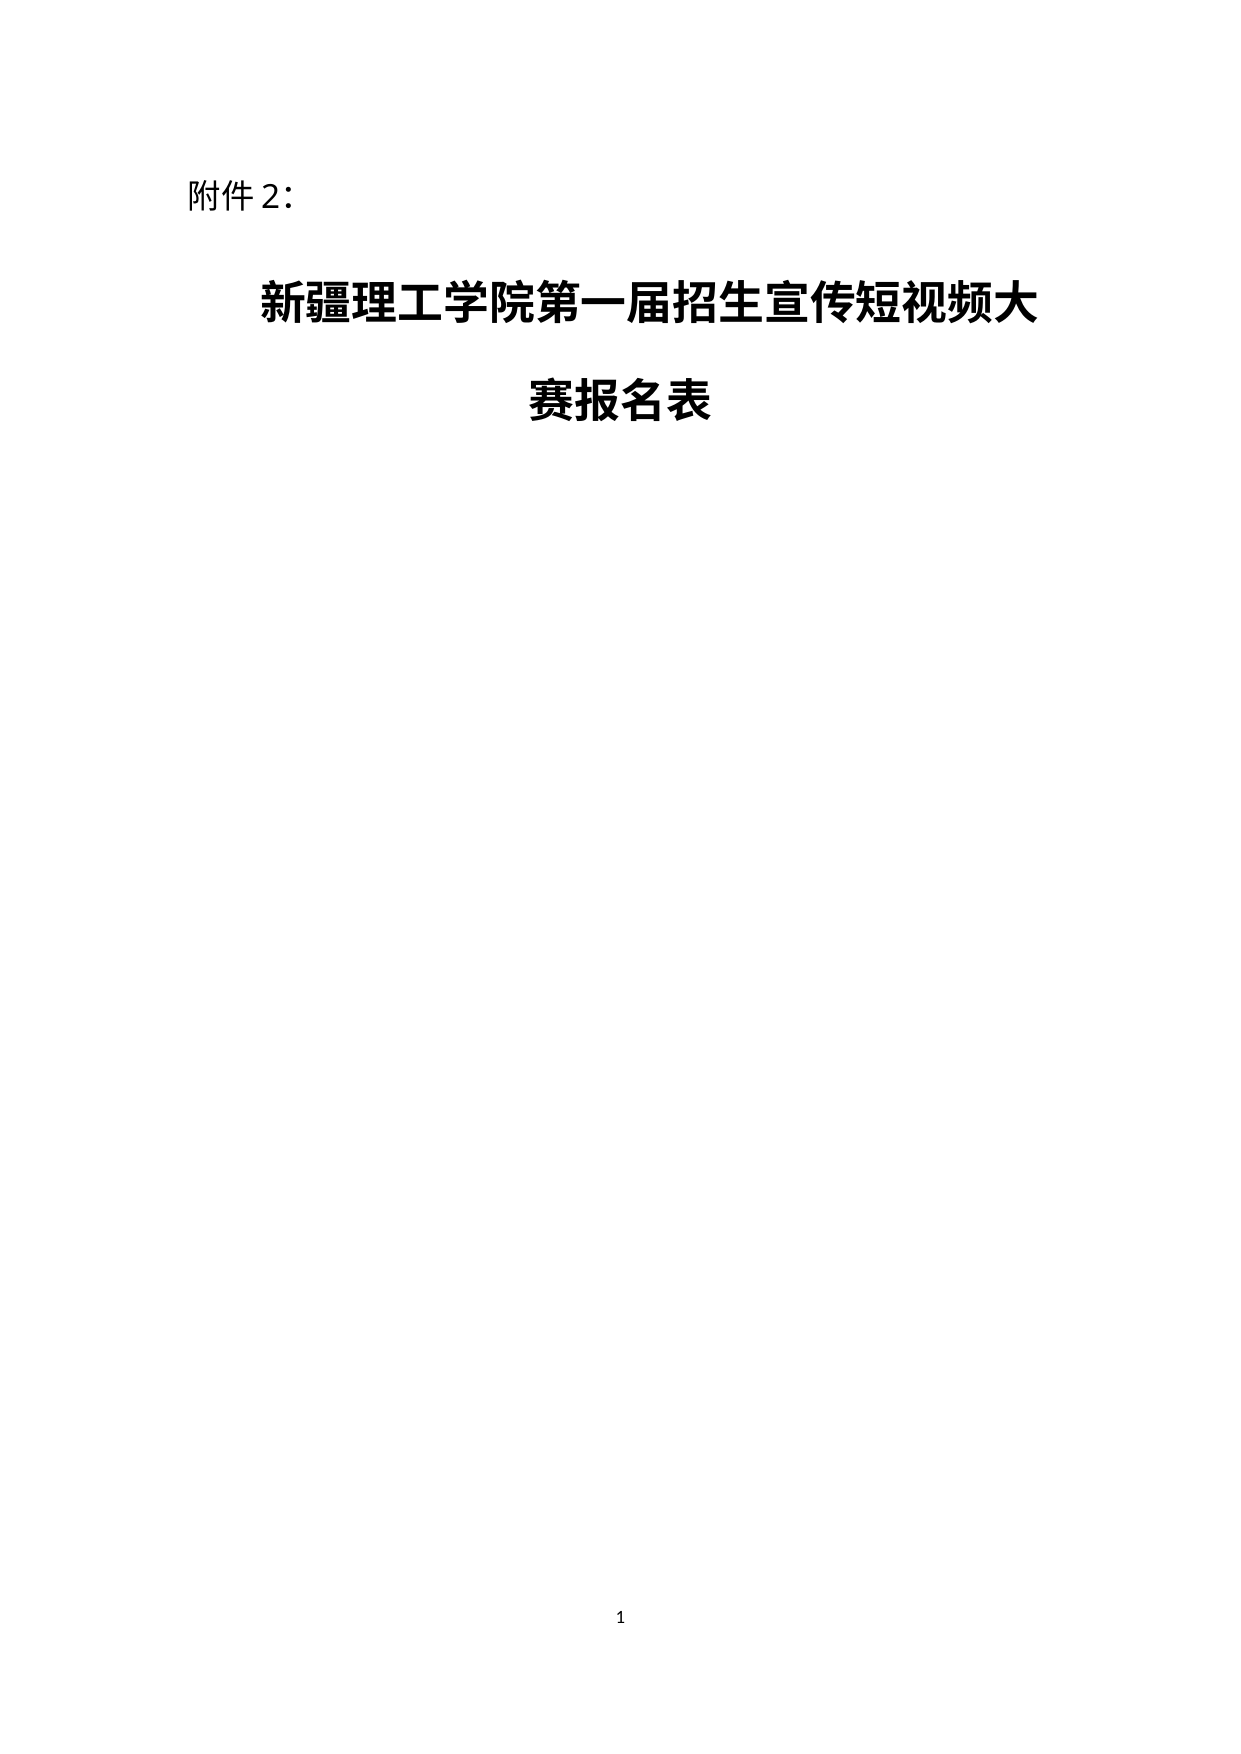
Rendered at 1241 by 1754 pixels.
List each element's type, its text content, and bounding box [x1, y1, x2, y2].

text 新疆理工学院第一届招生宣传短视频大赛报名表 [187, 251, 1053, 446]
text 附件2： [187, 162, 1053, 227]
